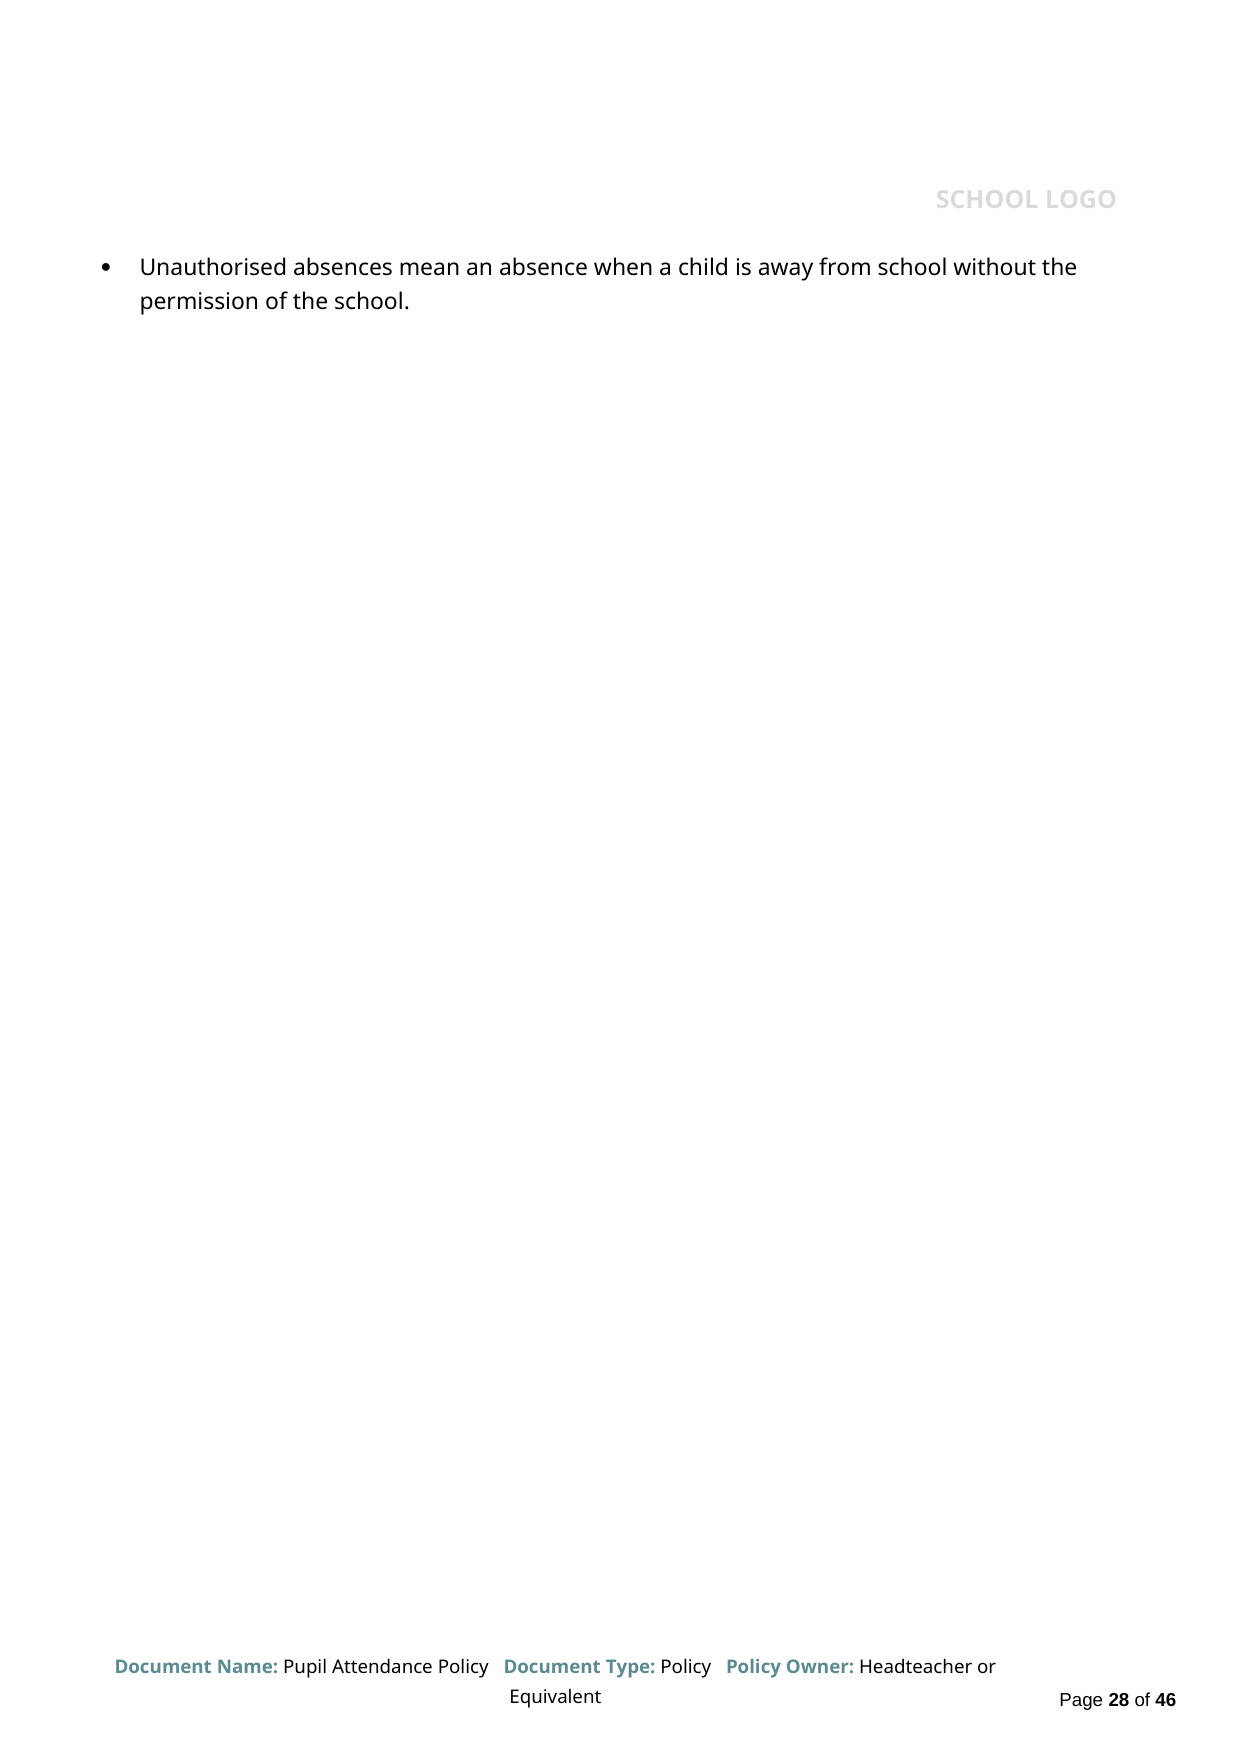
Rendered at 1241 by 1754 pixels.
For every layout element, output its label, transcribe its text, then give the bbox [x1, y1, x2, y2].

list Unauthorised absences mean an absence when a child is away from school without the permission of the school. [102, 251, 1176, 316]
